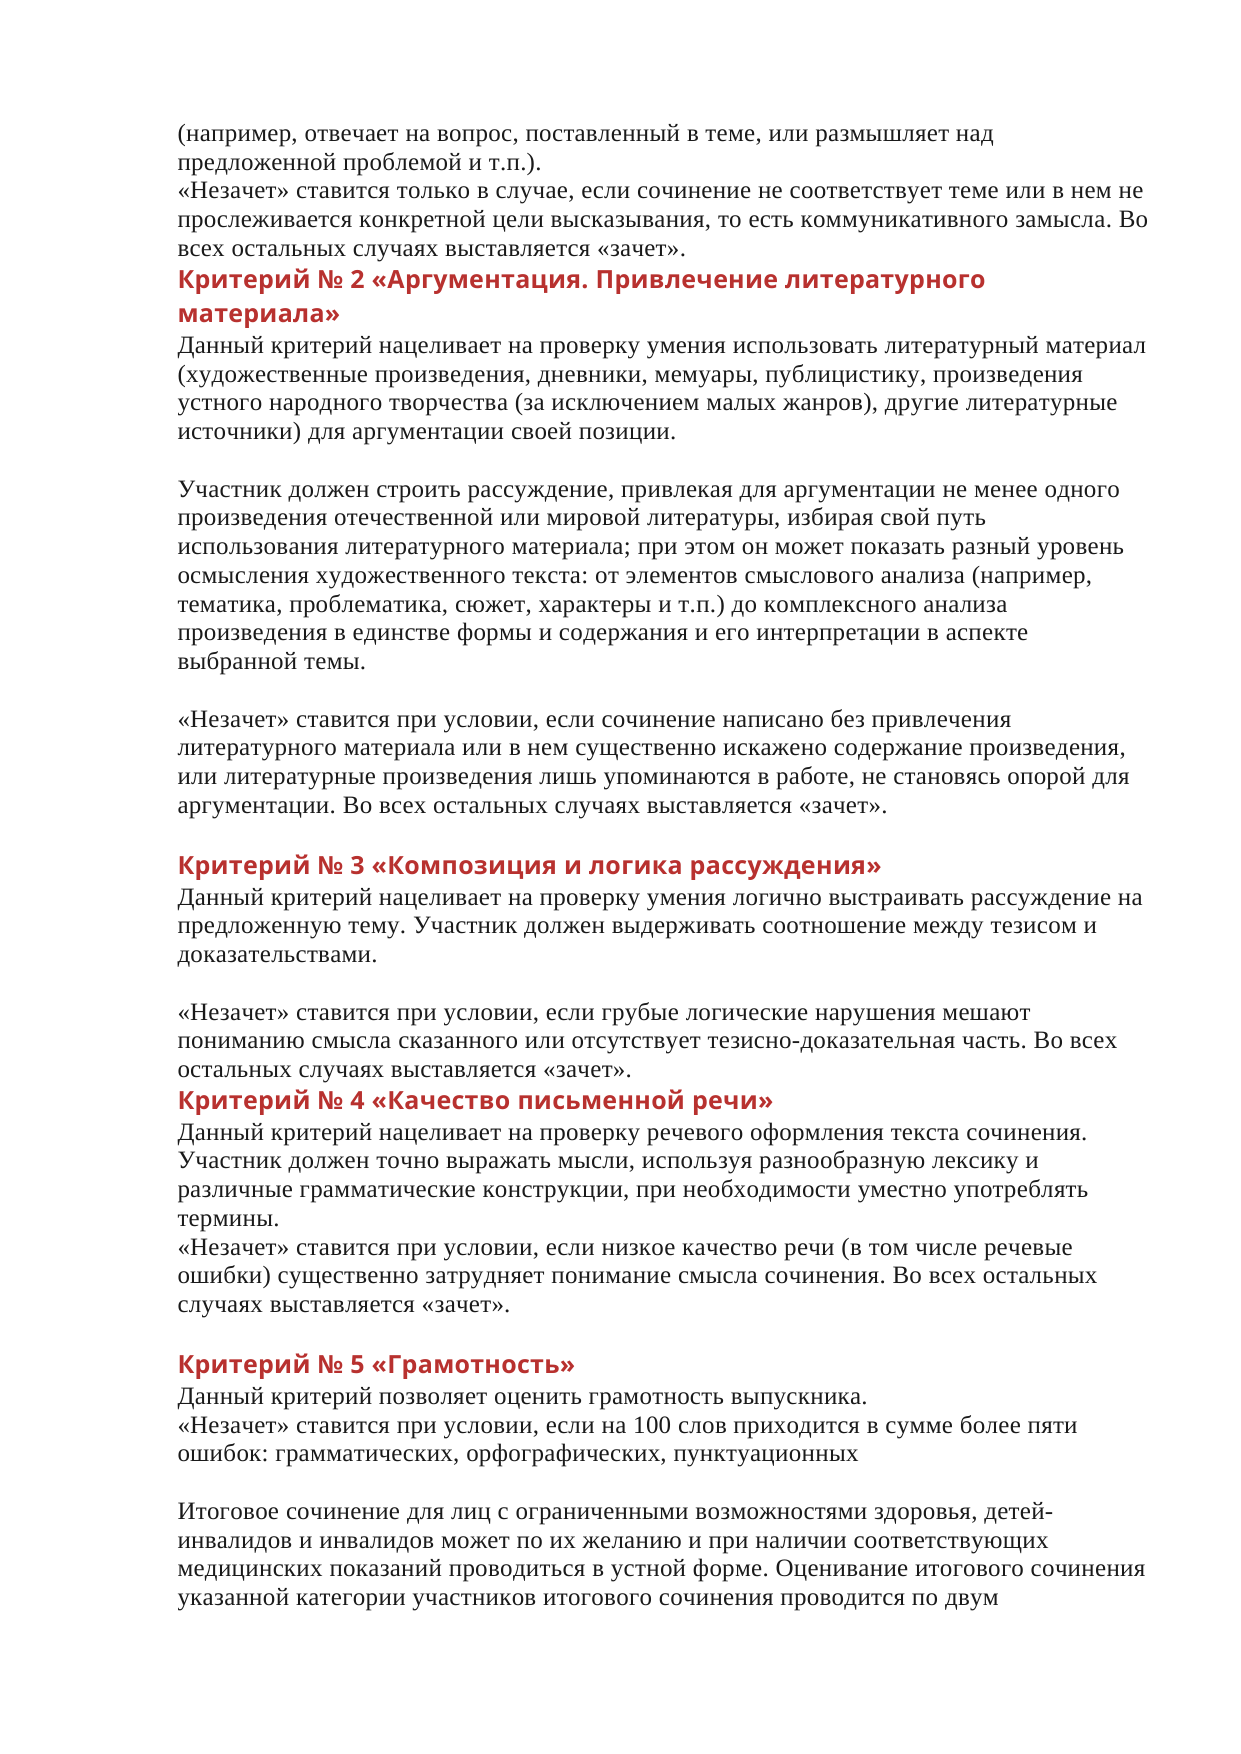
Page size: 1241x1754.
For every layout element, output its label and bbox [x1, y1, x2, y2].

text [177, 118, 1152, 1611]
